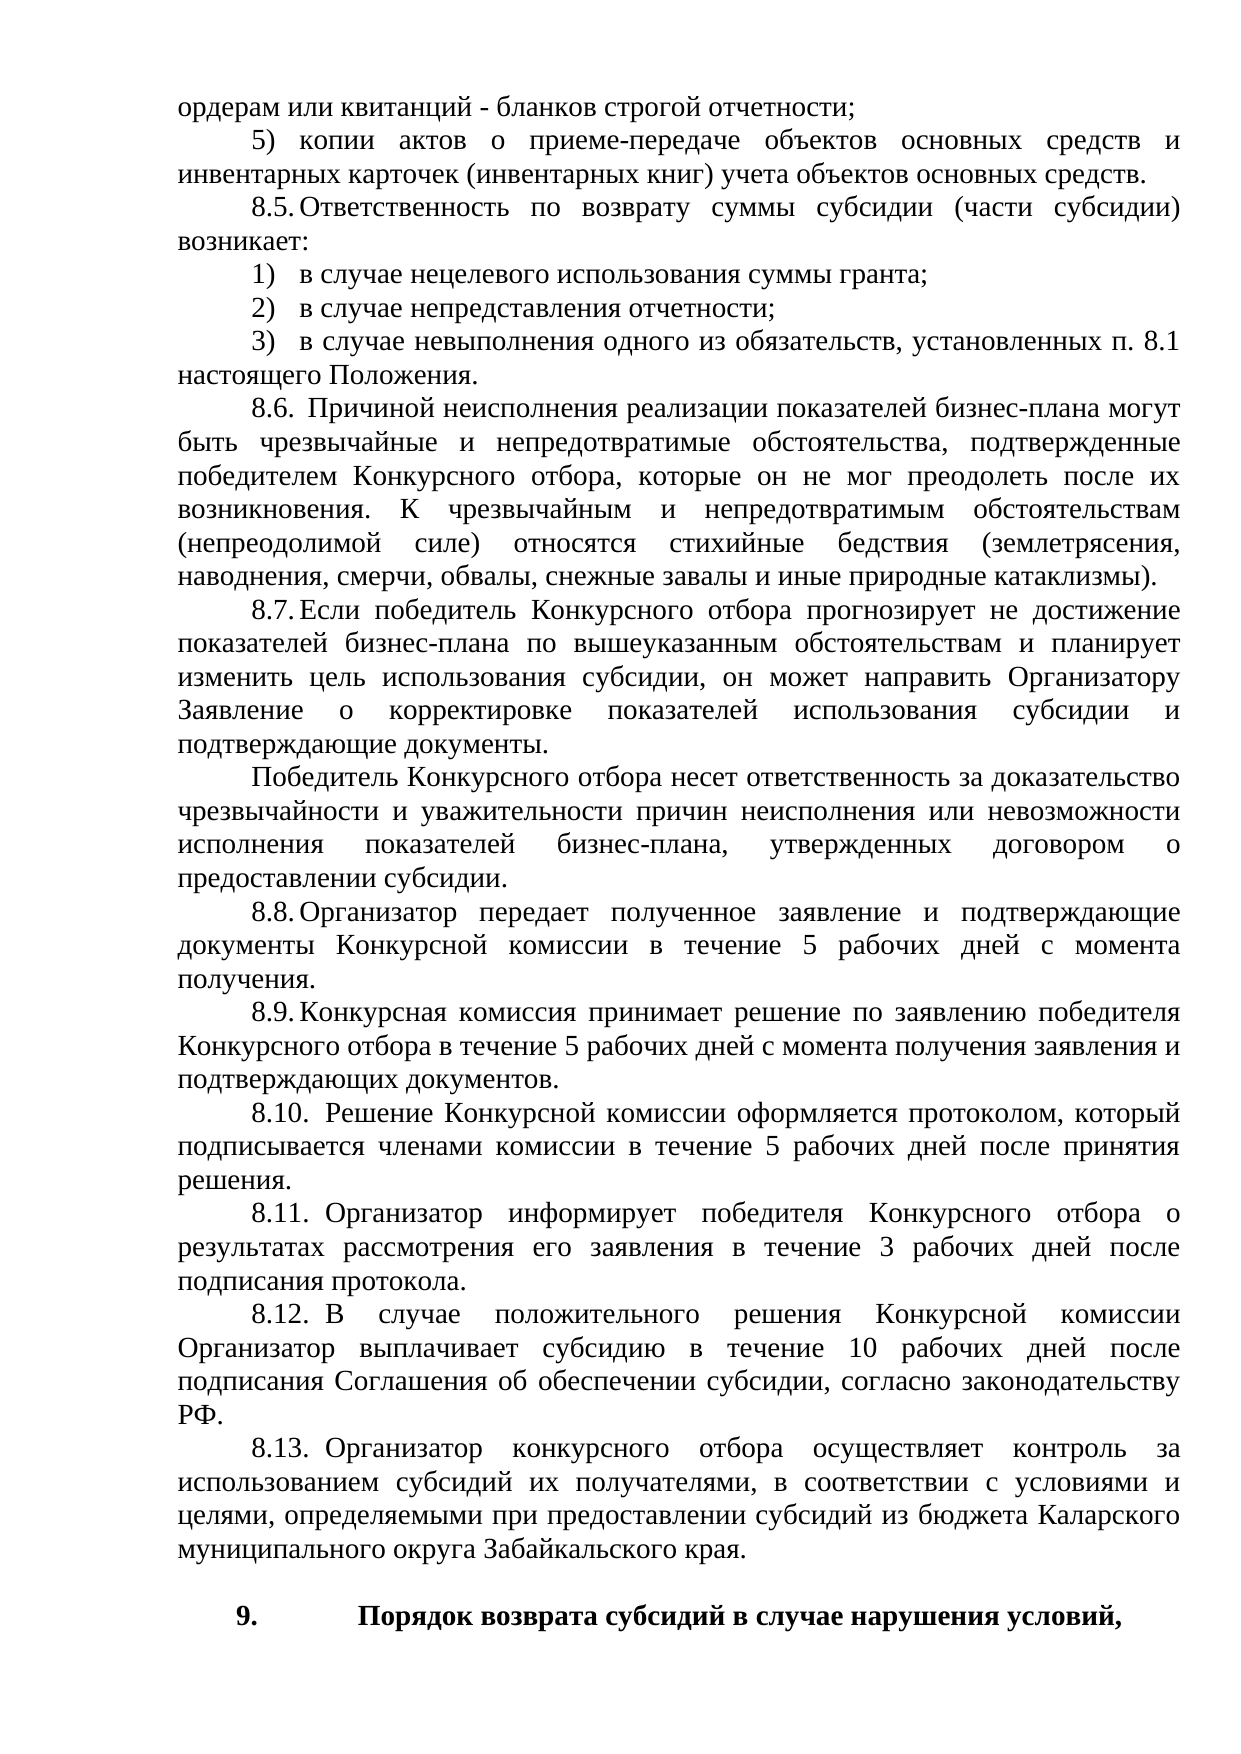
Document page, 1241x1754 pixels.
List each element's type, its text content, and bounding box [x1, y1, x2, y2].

list Организатор информирует победителя Конкурсного отбора о результатах рассмотрения его заявления в течение 3 рабочих дней после подписания протокола. [177, 1196, 1181, 1296]
list Если победитель Конкурсного отбора прогнозирует не достижение показателей бизнес-плана по вышеуказанным обстоятельствам и планирует изменить цель использования субсидии, он может направить Организатору Заявление о корректировке показателей использования субсидии и подтверждающие документы. [177, 592, 1181, 759]
list Организатор конкурсного отбора осуществляет контроль за использованием субсидий их получателями, в соответствии с условиями и целями, определяемыми при предоставлении субсидий из бюджета Каларского муниципального округа Забайкальского края. [177, 1430, 1181, 1564]
list копии актов о приеме-передаче объектов основных средств и инвентарных карточек (инвентарных книг) учета объектов основных средств. [177, 122, 1181, 189]
list в случае нецелевого использования суммы гранта; [177, 256, 1181, 290]
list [177, 1598, 1181, 1632]
list в случае невыполнения одного из обязательств, установленных п. 8.1 настоящего Положения. [177, 323, 1181, 391]
list Конкурсная комиссия принимает решение по заявлению победителя Конкурсного отбора в течение 5 рабочих дней с момента получения заявления и подтверждающих документов. [177, 994, 1181, 1095]
list Причиной неисполнения реализации показателей бизнес-плана могут быть чрезвычайные и непредотвратимые обстоятельства, подтвержденные победителем Конкурсного отбора, которые он не мог преодолеть после их возникновения. К чрезвычайным и непредотвратимым обстоятельствам (непреодолимой силе) относятся стихийные бедствия (землетрясения, наводнения, смерчи, обвалы, снежные завалы и иные природные катаклизмы). [177, 391, 1181, 592]
list Организатор передает полученное заявление и подтверждающие документы Конкурсной комиссии в течение 5 рабочих дней с момента получения. [177, 894, 1181, 994]
list Ответственность по возврату суммы субсидии (части субсидии) возникает: [177, 189, 1181, 256]
list Решение Конкурсной комиссии оформляется протоколом, который подписывается членами комиссии в течение 5 рабочих дней после принятия решения. [177, 1095, 1181, 1196]
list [177, 89, 1181, 122]
list в случае непредставления отчетности; [177, 290, 1181, 323]
list В случае положительного решения Конкурсной комиссии Организатор выплачивает субсидию в течение 10 рабочих дней после подписания Соглашения об обеспечении субсидии, согласно законодательству РФ. [177, 1296, 1181, 1430]
list Победитель Конкурсного отбора несет ответственность за доказательство чрезвычайности и уважительности причин неисполнения или невозможности исполнения показателей бизнес-плана, утвержденных договором о предоставлении субсидии. [177, 759, 1181, 894]
